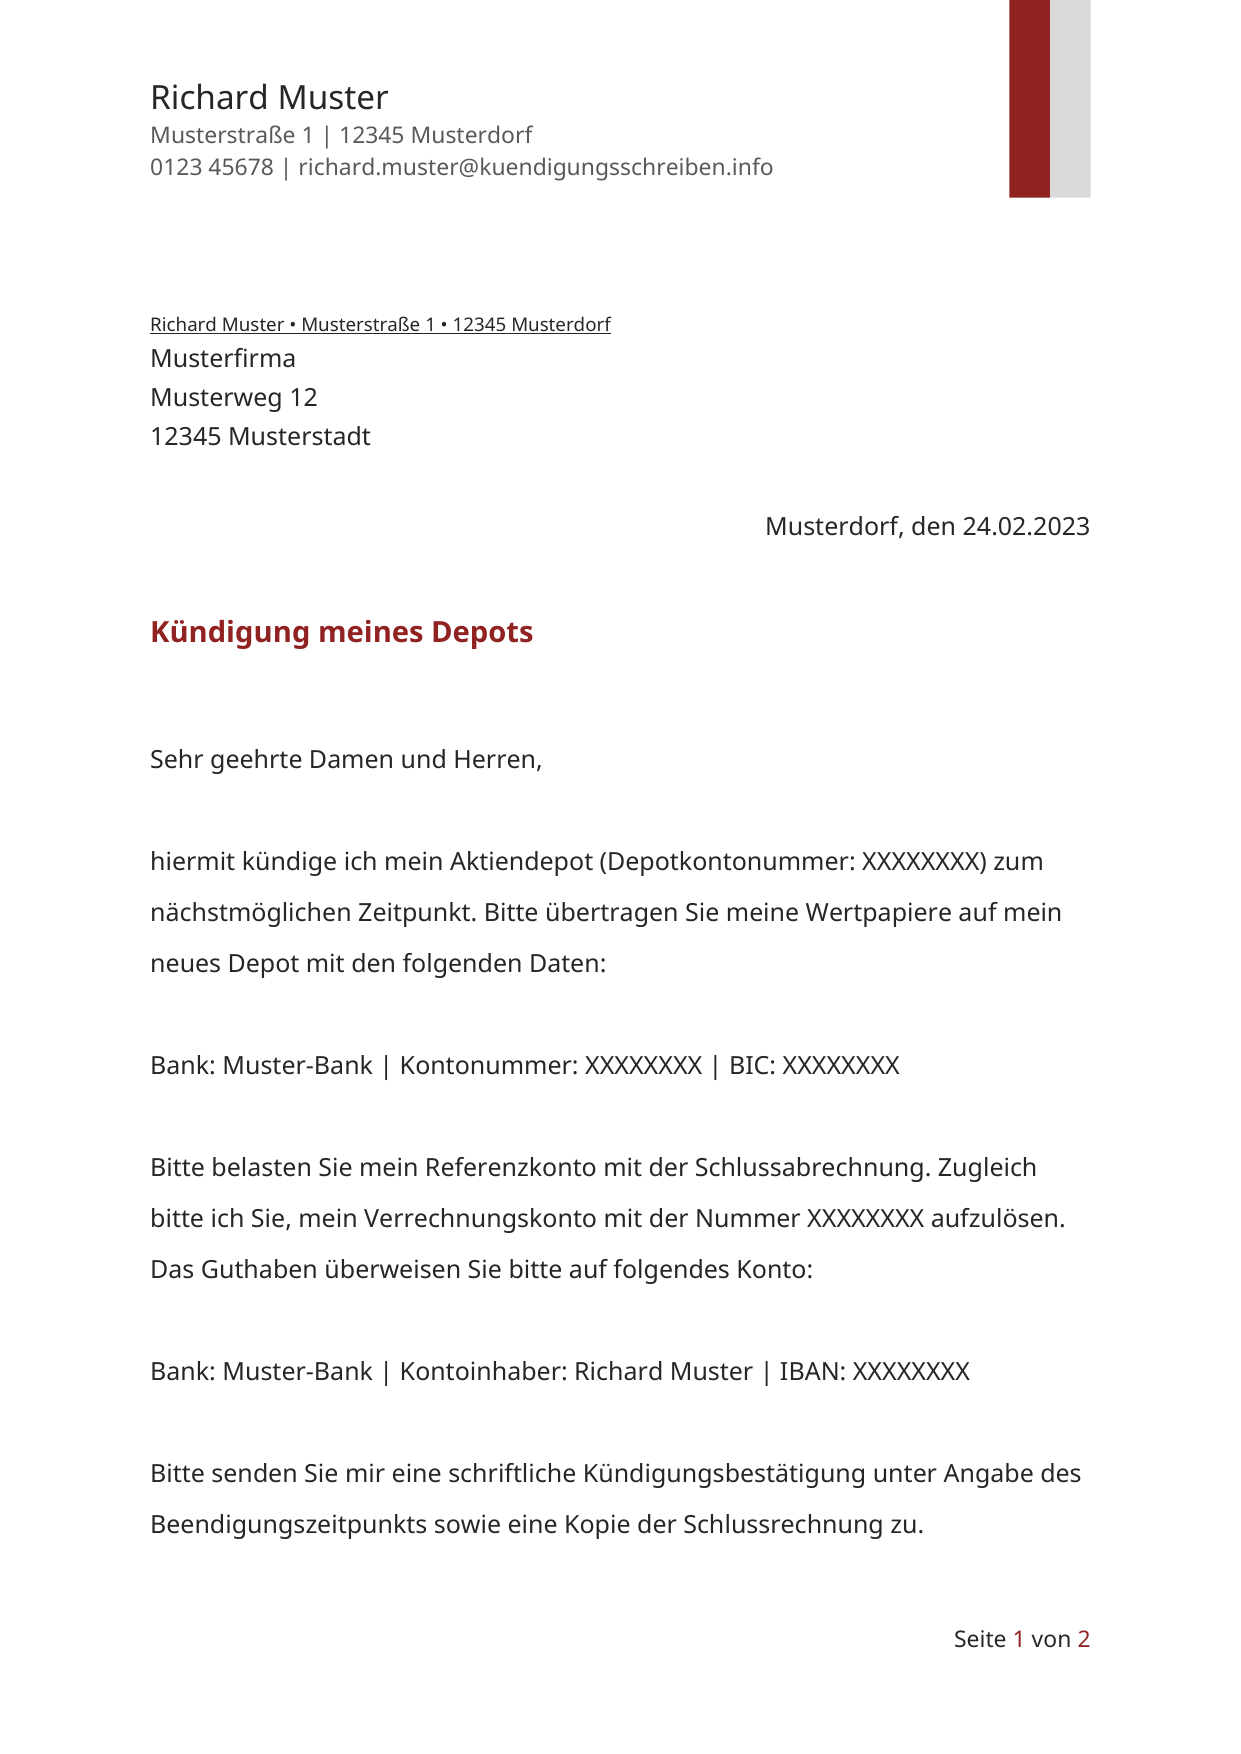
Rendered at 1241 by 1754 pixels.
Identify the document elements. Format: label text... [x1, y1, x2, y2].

text Musterdorf, den 24.02.2023 [150, 509, 1090, 543]
text 12345 Musterstadt [150, 419, 1090, 453]
text Musterfirma [150, 341, 1090, 374]
text hiermit kündige ich mein Aktiendepot (Depotkontonummer: XXXXXXXX) zum nächstmöglichen Zeitpunkt. Bitte übertragen Sie meine Wertpapiere auf mein neues Depot mit den folgenden Daten: [150, 844, 1090, 980]
text Bitte belasten Sie mein Referenzkonto mit der Schlussabrechnung. Zugleich bitte ich Sie, mein Verrechnungskonto mit der Nummer XXXXXXXX aufzulösen. Das Guthaben überweisen Sie bitte auf folgendes Konto: [150, 1150, 1090, 1286]
text Sehr geehrte Damen und Herren, [150, 742, 1090, 776]
text Bitte senden Sie mir eine schriftliche Kündigungsbestätigung unter Angabe des Beendigungszeitpunkts sowie eine Kopie der Schlussrechnung zu. [150, 1456, 1090, 1541]
text Bank: Muster-Bank | Kontoinhaber: Richard Muster | IBAN: XXXXXXXX [150, 1354, 1090, 1388]
text Kündigung meines Depots [150, 611, 1090, 651]
text Richard Muster • Musterstraße 1 • 12345 Musterdorf [150, 311, 1090, 337]
text Musterweg 12 [150, 380, 1090, 414]
text Bank: Muster-Bank | Kontonummer: XXXXXXXX | BIC: XXXXXXXX [150, 1048, 1090, 1082]
